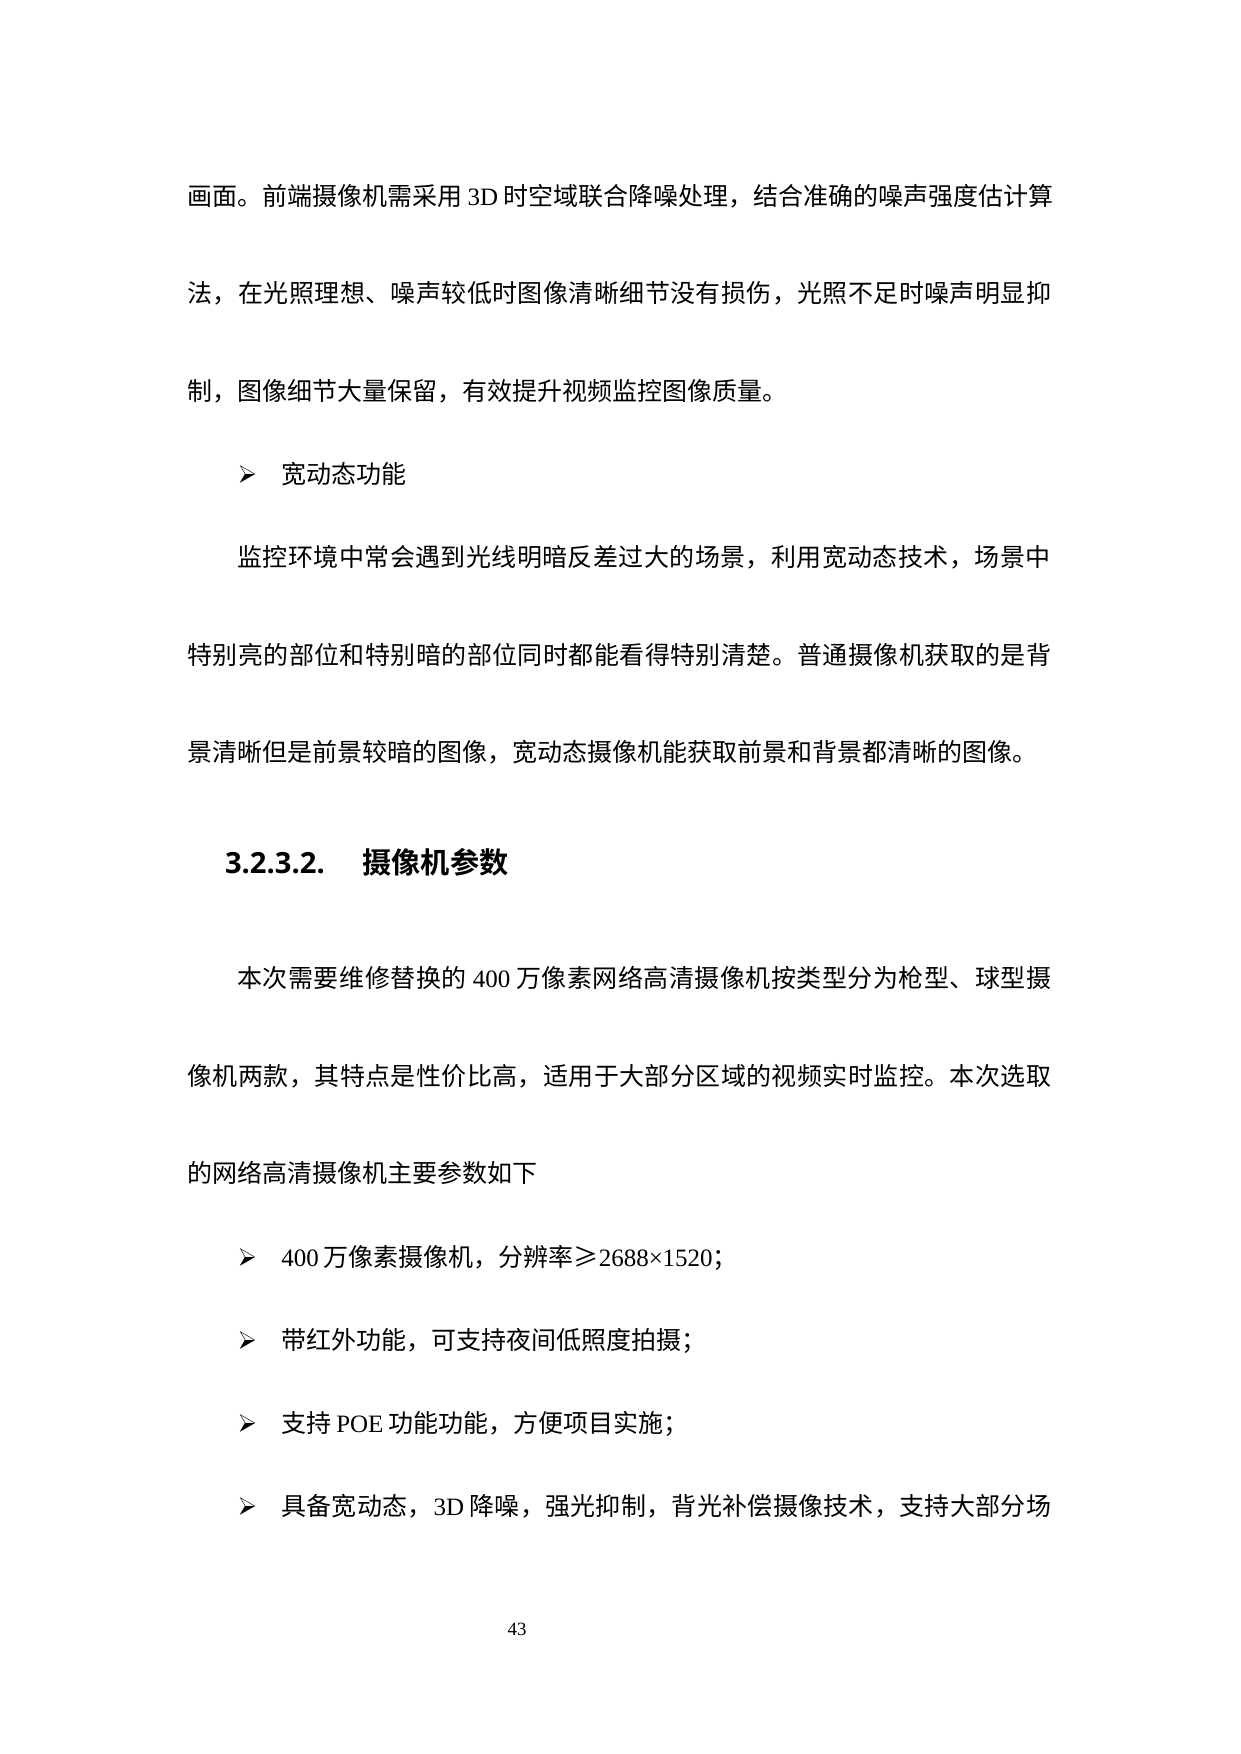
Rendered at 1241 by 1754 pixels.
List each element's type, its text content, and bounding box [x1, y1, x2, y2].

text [187, 162, 1053, 422]
list 支持POE功能功能，方便项目实施； [237, 1389, 1053, 1454]
text 本次需要维修替换的400万像素网络高清摄像机按类型分为枪型、球型摄像机两款，其特点是性价比高，适用于大部分区域的视频实时监控。本次选取的网络高清摄像机主要参数如下 [187, 944, 1053, 1204]
list 带红外功能，可支持夜间低照度拍摄； [237, 1306, 1053, 1371]
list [237, 1472, 1053, 1537]
list 400万像素摄像机，分辨率≥2688×1520； [237, 1223, 1053, 1288]
subtitle 摄像机参数 [225, 828, 1053, 893]
list 宽动态功能 [237, 440, 1053, 505]
text 监控环境中常会遇到光线明暗反差过大的场景，利用宽动态技术，场景中特别亮的部位和特别暗的部位同时都能看得特别清楚。普通摄像机获取的是背景清晰但是前景较暗的图像，宽动态摄像机能获取前景和背景都清晰的图像。 [187, 523, 1053, 783]
